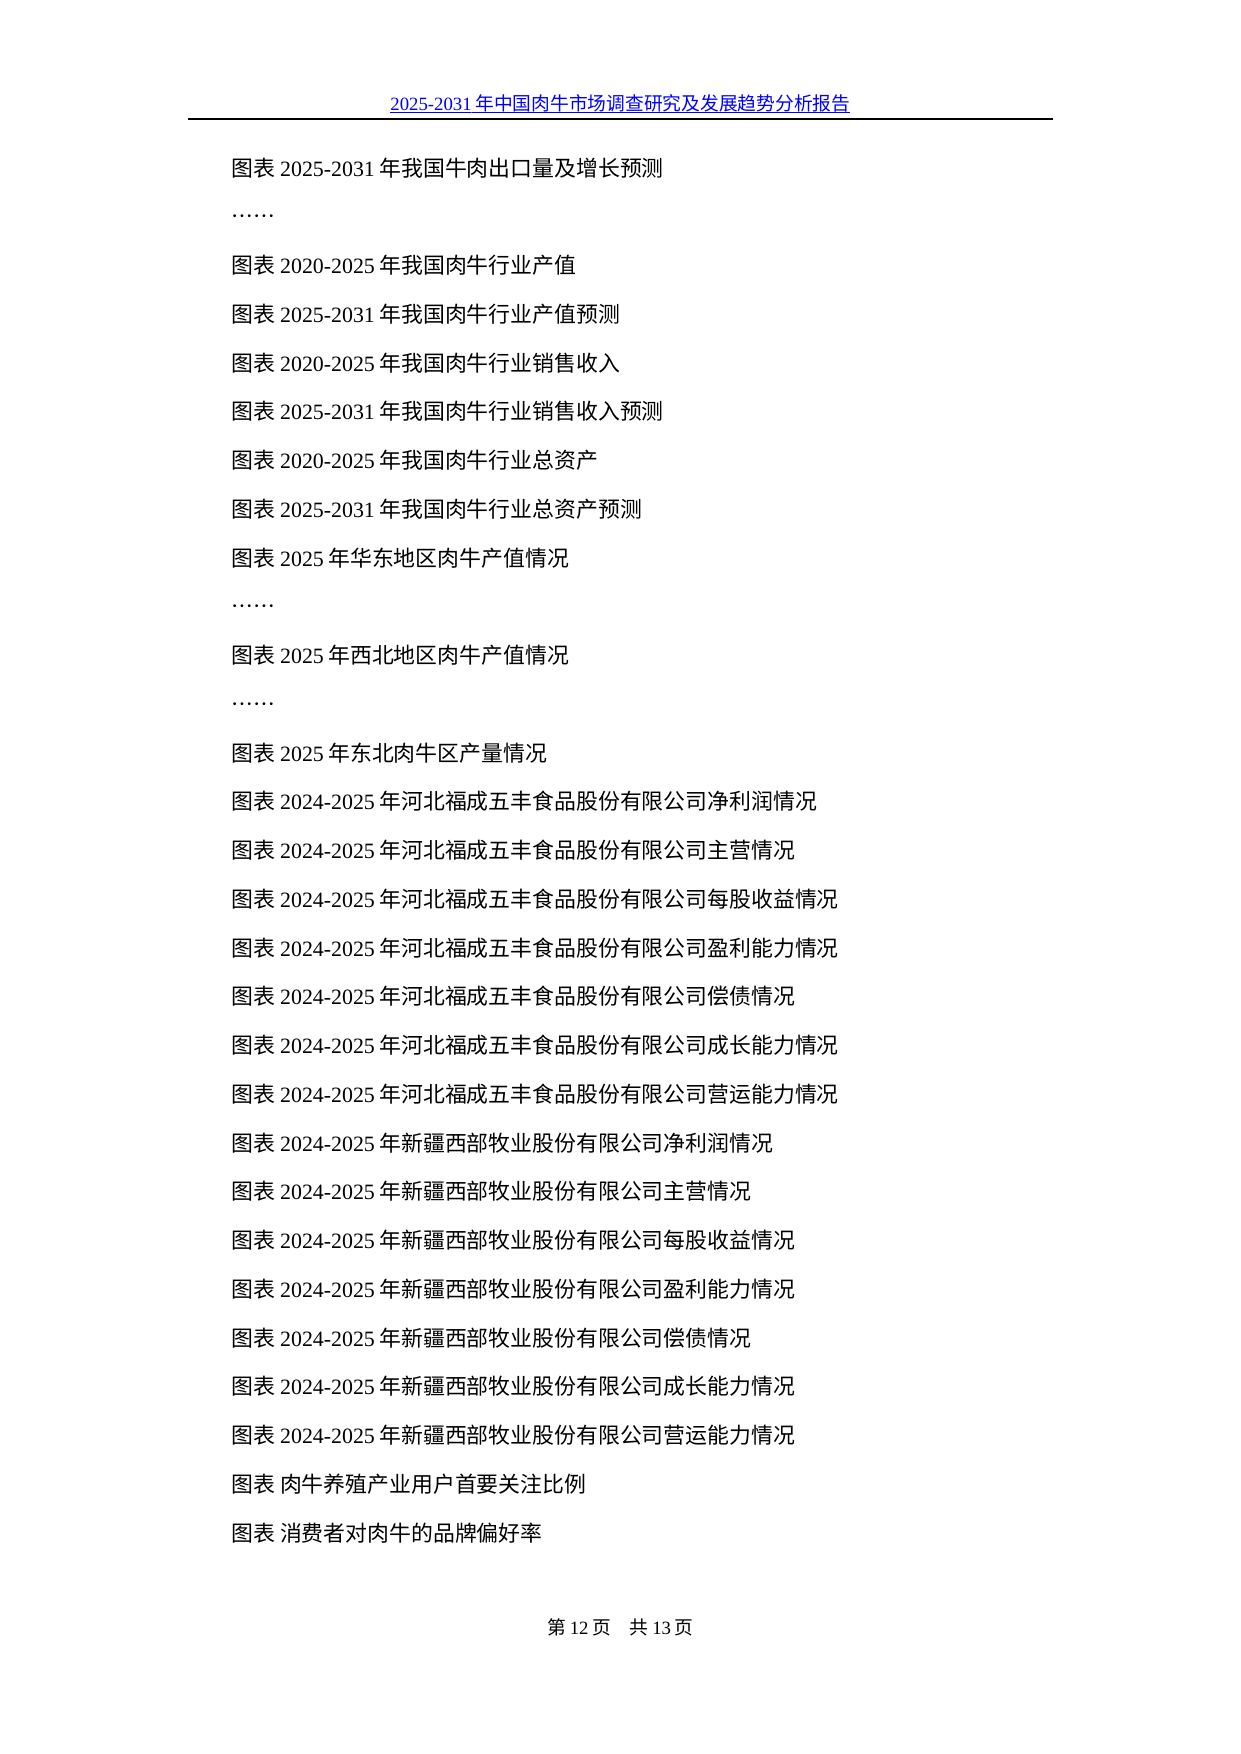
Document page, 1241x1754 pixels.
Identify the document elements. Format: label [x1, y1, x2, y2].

text [187, 150, 1053, 1548]
